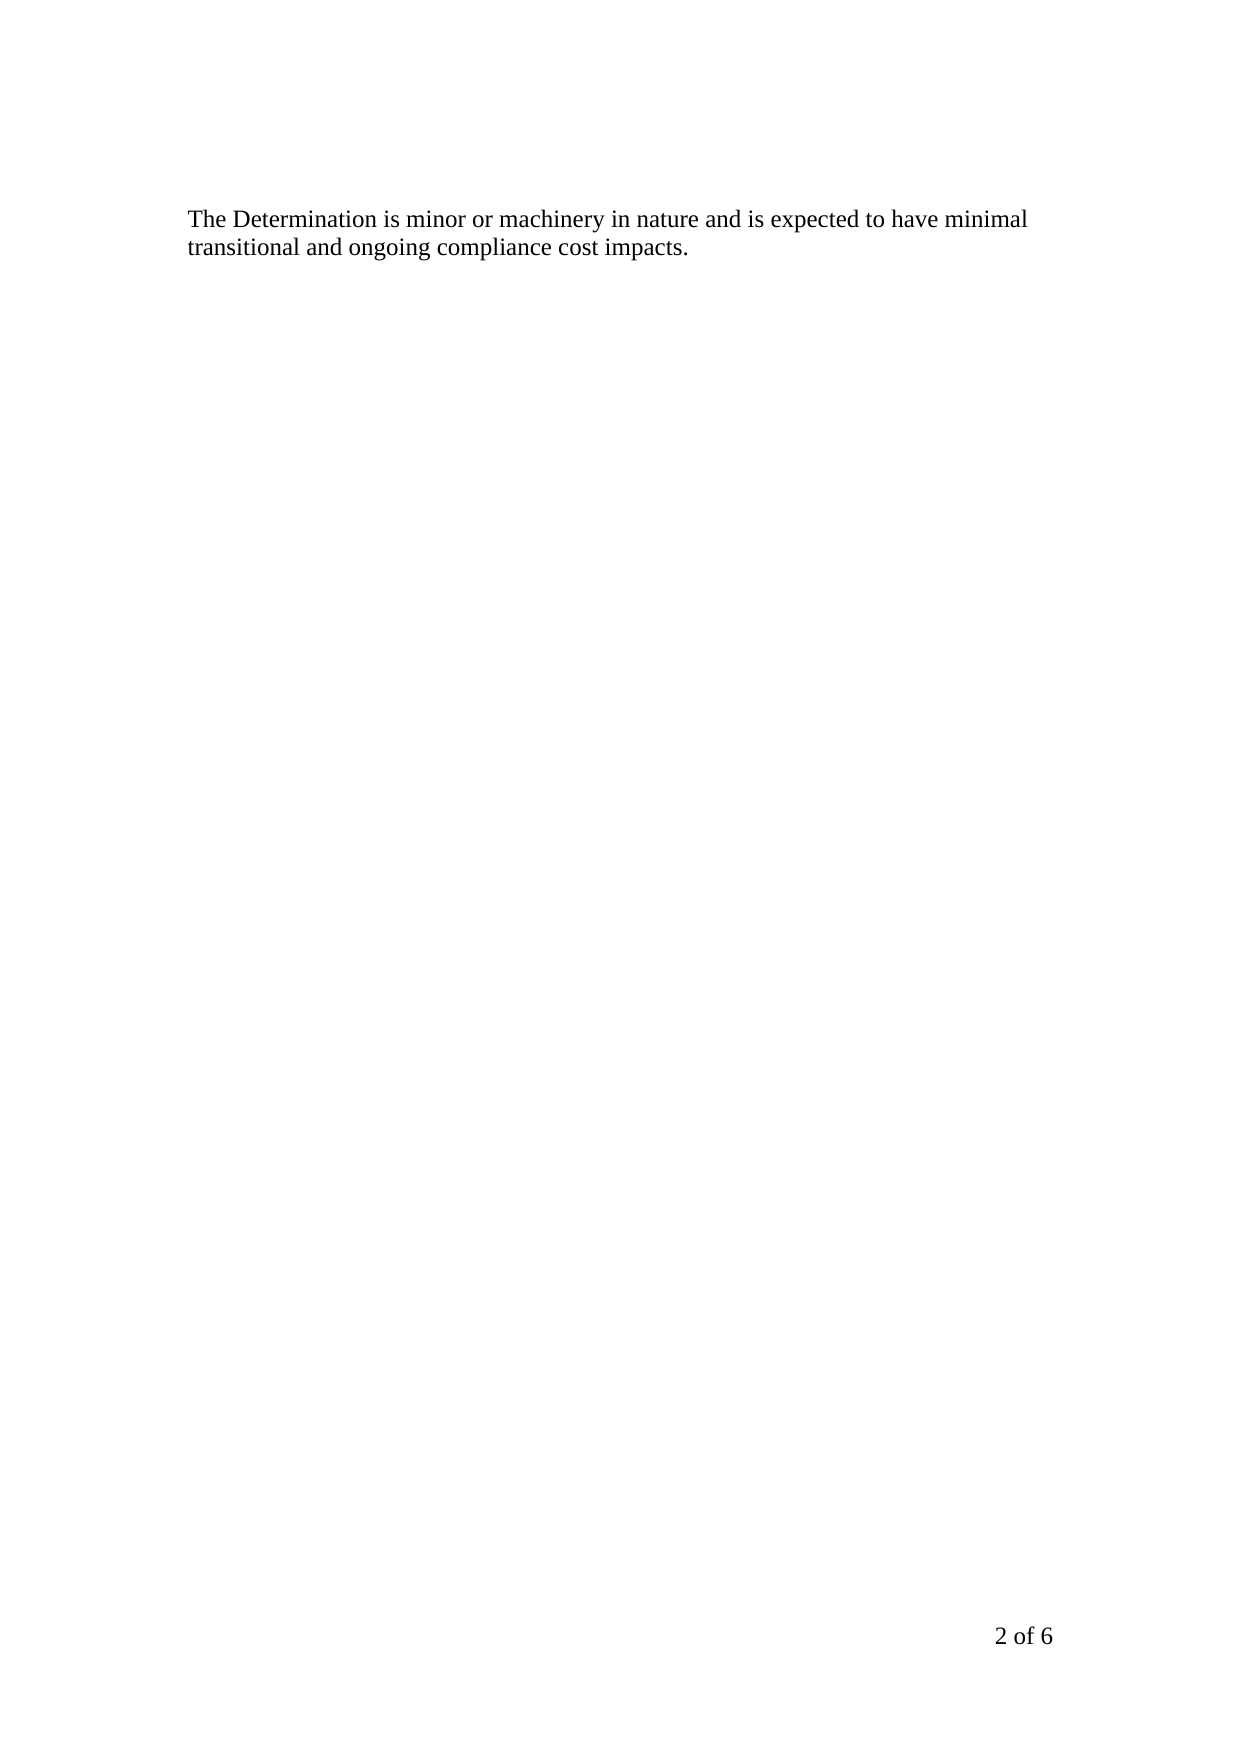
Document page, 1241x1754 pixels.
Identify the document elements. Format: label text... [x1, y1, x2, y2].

subtitle The Determination is minor or machinery in nature and is expected to have minimal transitional and ongoing compliance cost impacts. [187, 204, 1053, 261]
